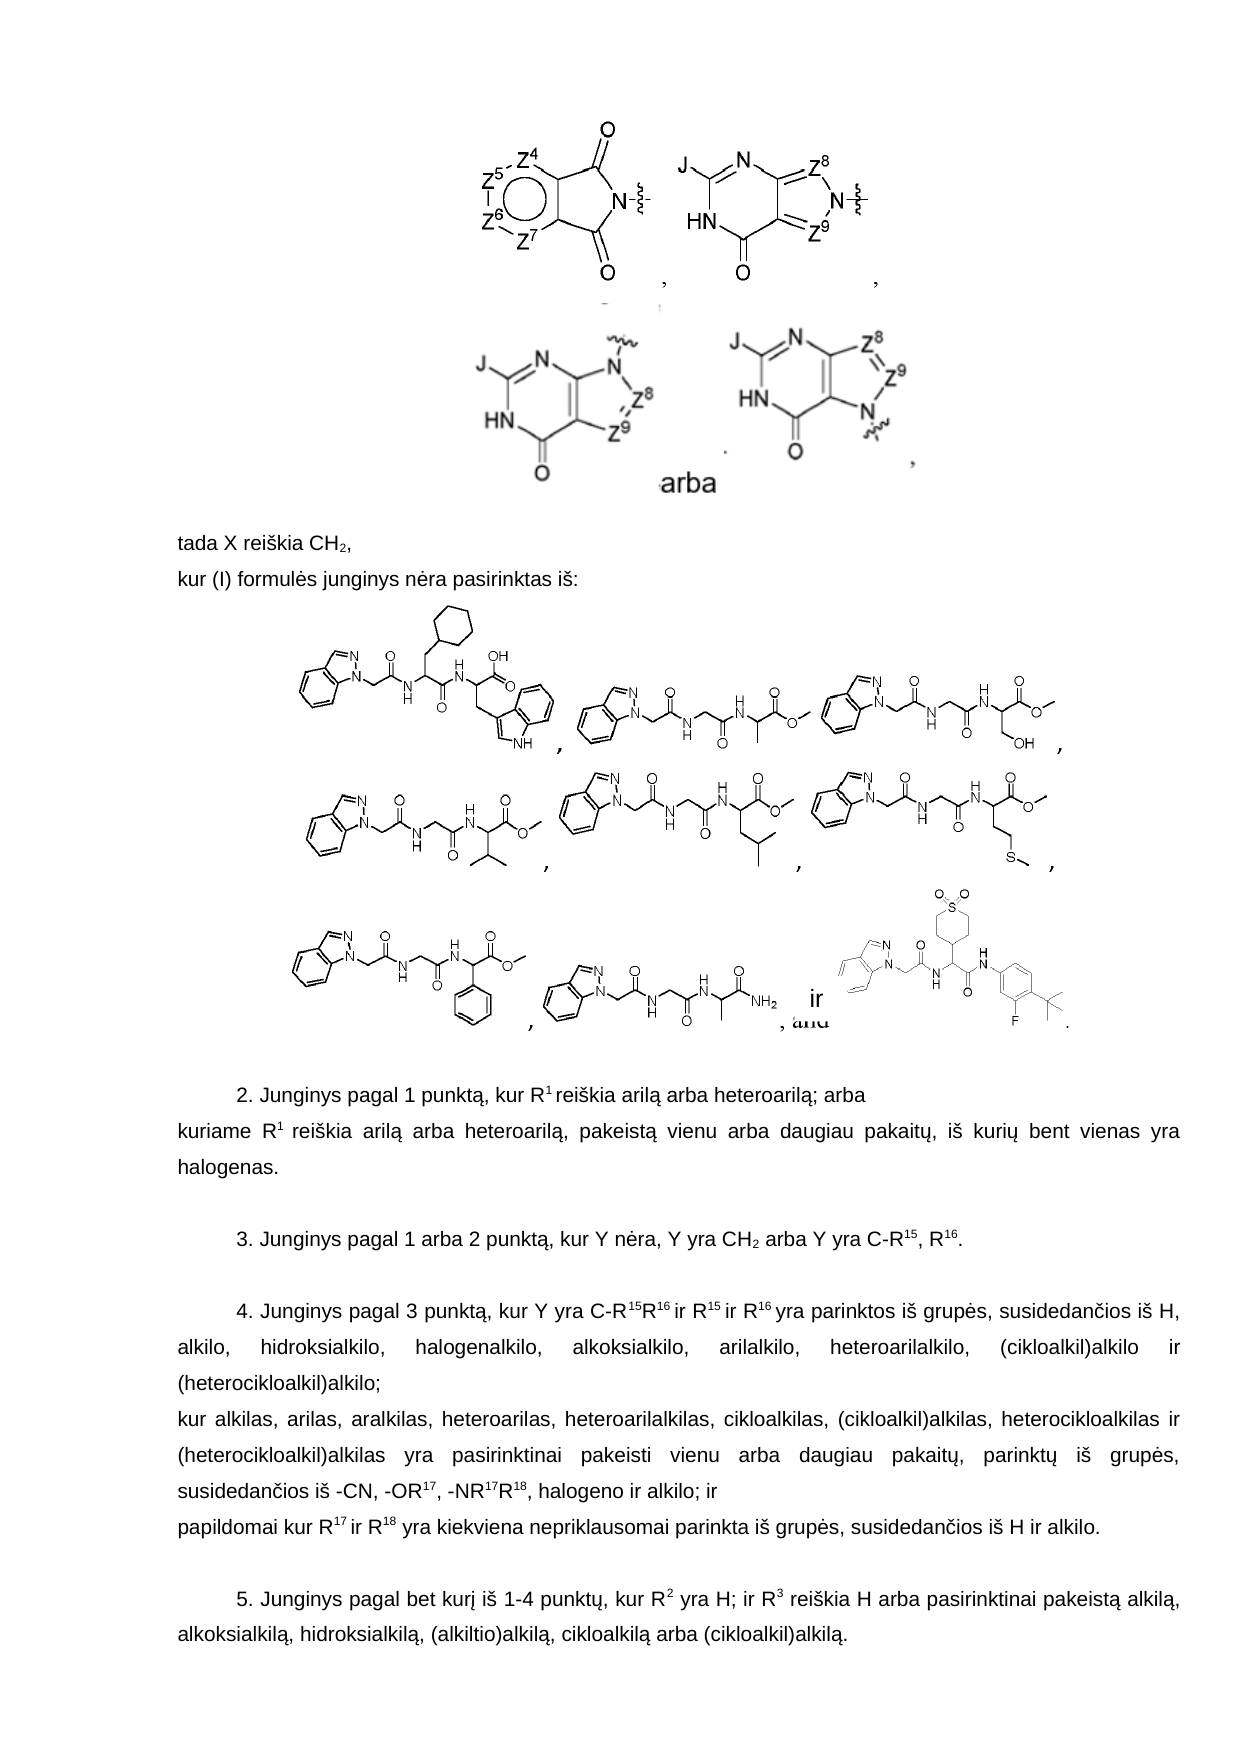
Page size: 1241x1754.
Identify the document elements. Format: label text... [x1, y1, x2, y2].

picture [476, 118, 882, 290]
text kur (I) formulės junginys nėra pasirinktas iš: [177, 567, 1181, 591]
picture [293, 602, 1065, 756]
text 2. Junginys pagal 1 punktą, kur R1 reiškia arilą arba heteroarilą; arba [177, 1083, 1181, 1107]
text papildomai kur R17 ir R18 yra kiekviena nepriklausomai parinkta iš grupės, susidedančios iš H ir alkilo. [177, 1514, 1181, 1538]
text kur alkilas, arilas, aralkilas, heteroarilas, heteroarilalkilas, cikloalkilas, (cikloalkil)alkilas, heterocikloalkilas ir (heterocikloalkil)alkilas yra pasirinktinai pakeisti vienu arba daugiau pakaitų, parinktų iš grupės, susidedančios iš -CN, -OR17, -NR17R18, halogeno ir alkilo; ir [177, 1407, 1181, 1502]
text 4. Junginys pagal 3 punktą, kur Y yra C-R15R16 ir R15 ir R16 yra parinktos iš grupės, susidedančios iš H, alkilo, hidroksialkilo, halogenalkilo, alkoksialkilo, arilalkilo, heteroarilalkilo, (cikloalkil)alkilo ir (heterocikloalkil)alkilo; [177, 1299, 1181, 1395]
text 3. Junginys pagal 1 arba 2 punktą, kur Y nėra, Y yra CH2 arba Y yra C-R15, R16. [177, 1227, 1181, 1251]
picture [286, 887, 1073, 1034]
text 5. Junginys pagal bet kurį iš 1-4 punktų, kur R2 yra H; ir R3 reiškia H arba pasirinktinai pakeistą alkilą, alkoksialkilą, hidroksialkilą, (alkiltio)alkilą, cikloalkilą arba (cikloalkil)alkilą. [177, 1586, 1181, 1646]
picture [300, 769, 1058, 874]
picture [420, 303, 938, 517]
text kuriame R1 reiškia arilą arba heteroarilą, pakeistą vienu arba daugiau pakaitų, iš kurių bent vienas yra halogenas. [177, 1119, 1181, 1179]
text tada X reiškia CH2, [177, 531, 1181, 555]
